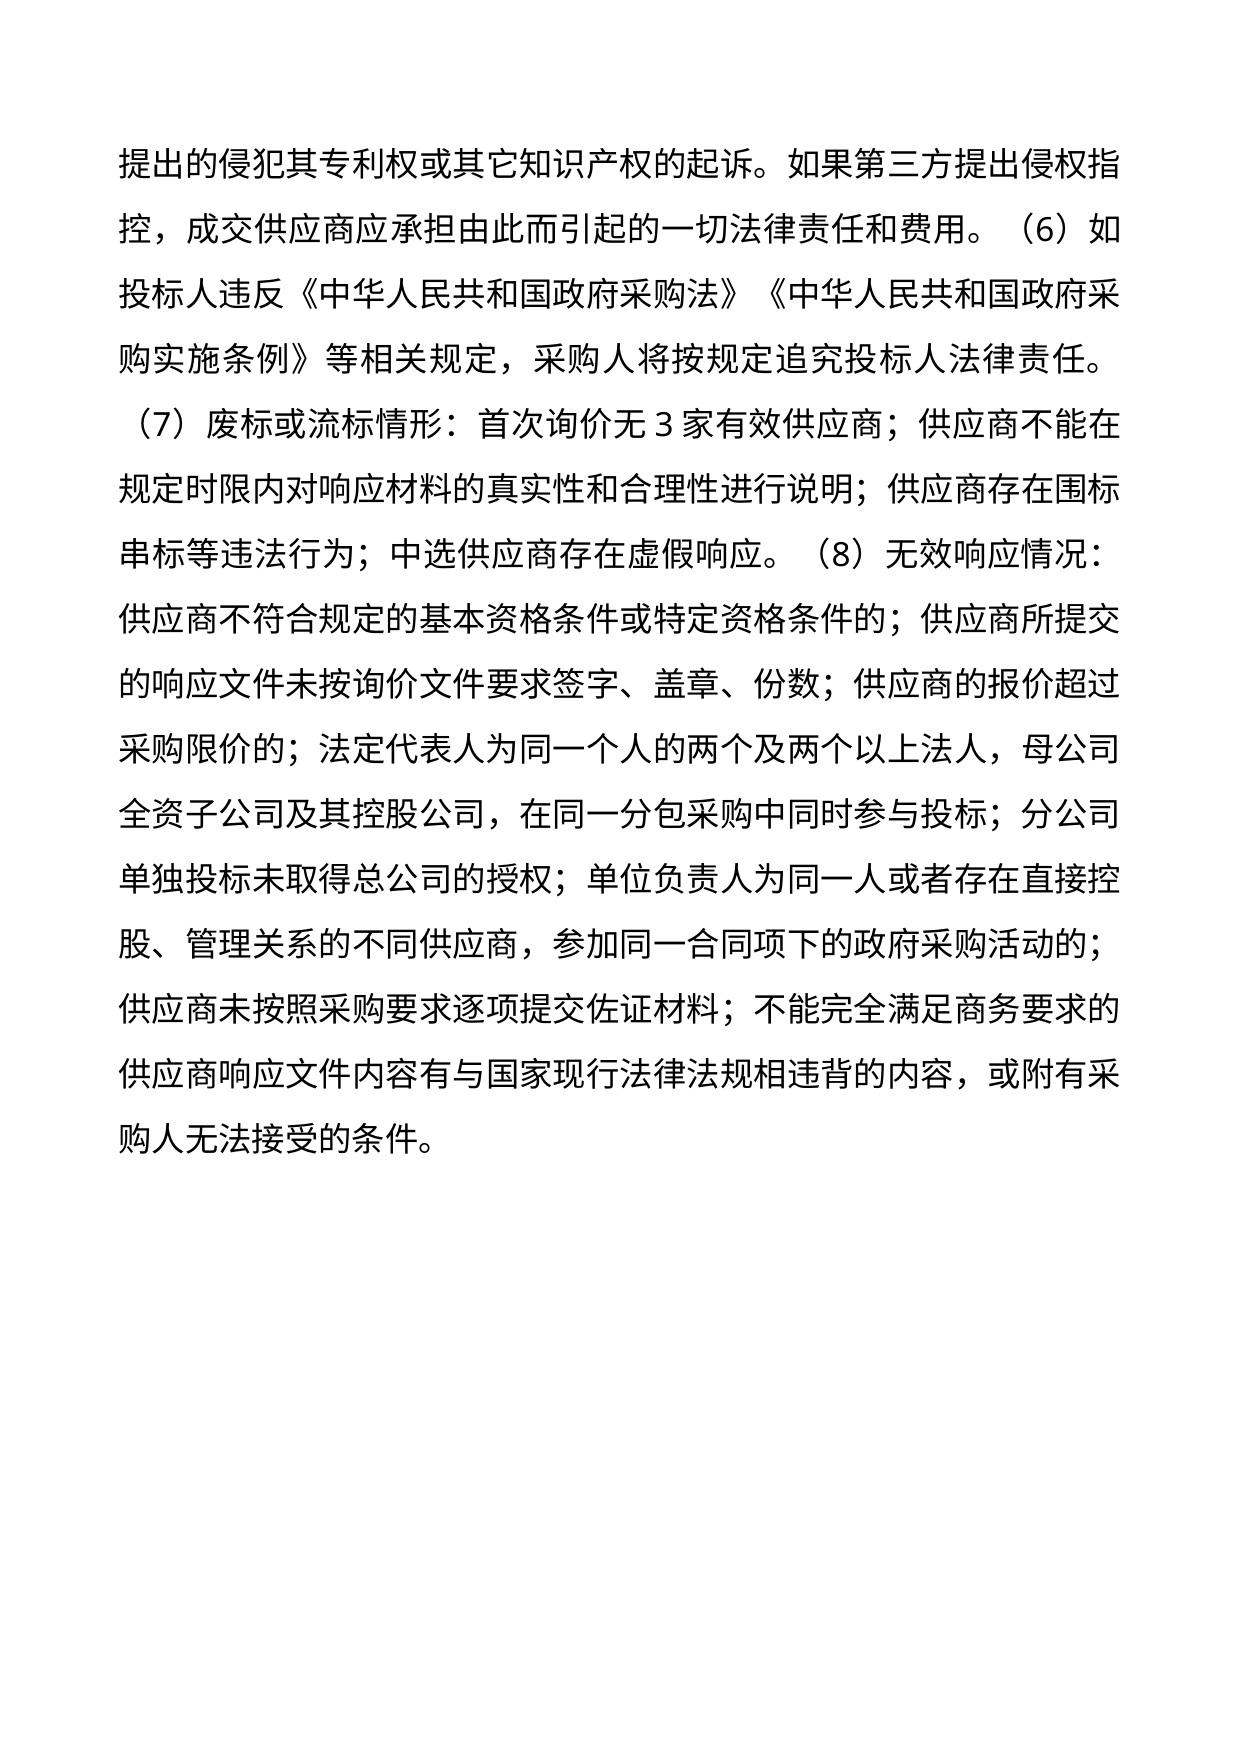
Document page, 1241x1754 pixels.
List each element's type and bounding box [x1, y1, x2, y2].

text [118, 129, 1122, 1169]
